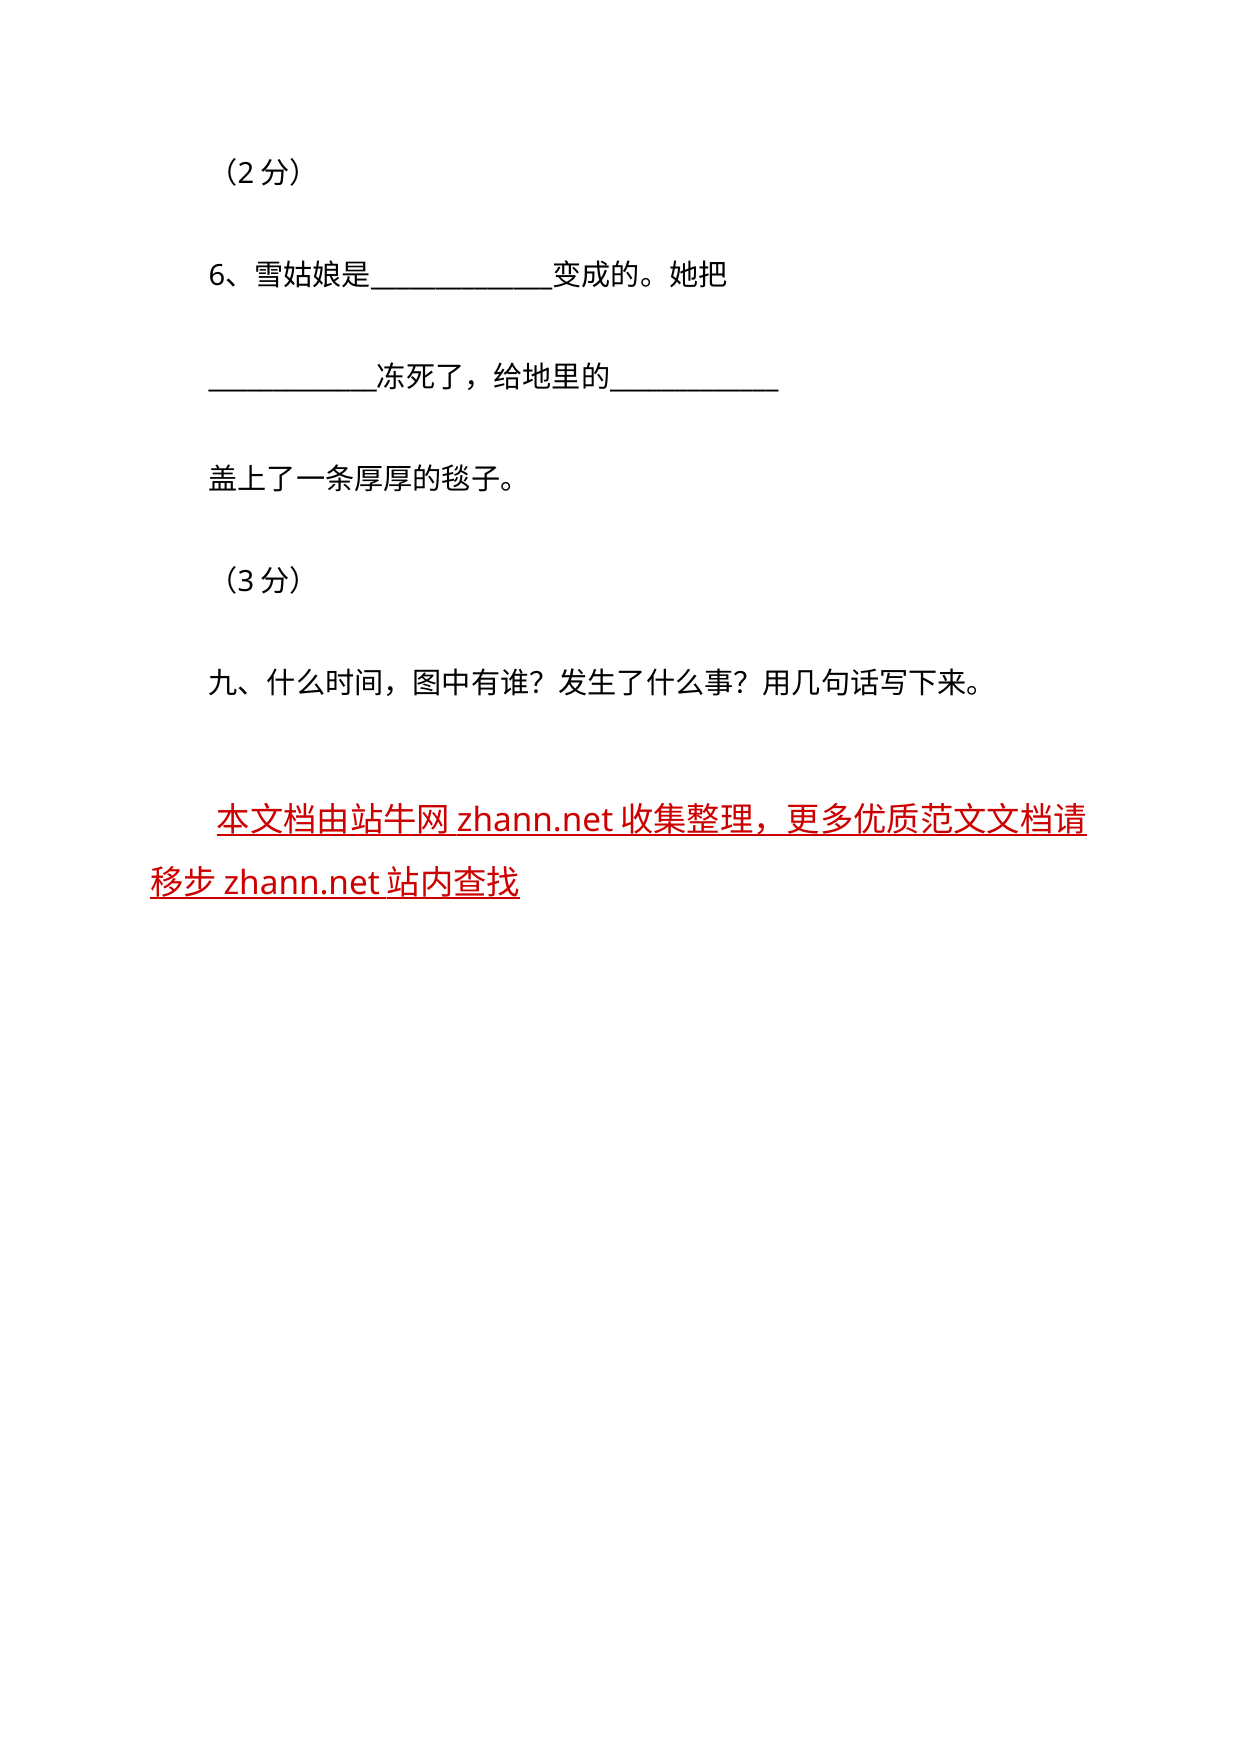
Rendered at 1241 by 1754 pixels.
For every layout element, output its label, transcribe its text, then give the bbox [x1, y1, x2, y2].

text 6、雪姑娘是______________变成的。她把 [150, 252, 1090, 294]
text 本文档由站牛网zhann.net收集整理，更多优质范文文档请移步zhann.net站内查找 [150, 793, 1090, 904]
text _____________冻死了，给地里的_____________ [150, 354, 1090, 396]
text （3分） [150, 558, 1090, 600]
text （2分） [150, 150, 1090, 192]
text 九、什么时间，图中有谁？发生了什么事？用几句话写下来。 [150, 660, 1090, 702]
text 盖上了一条厚厚的毯子。 [150, 456, 1090, 498]
